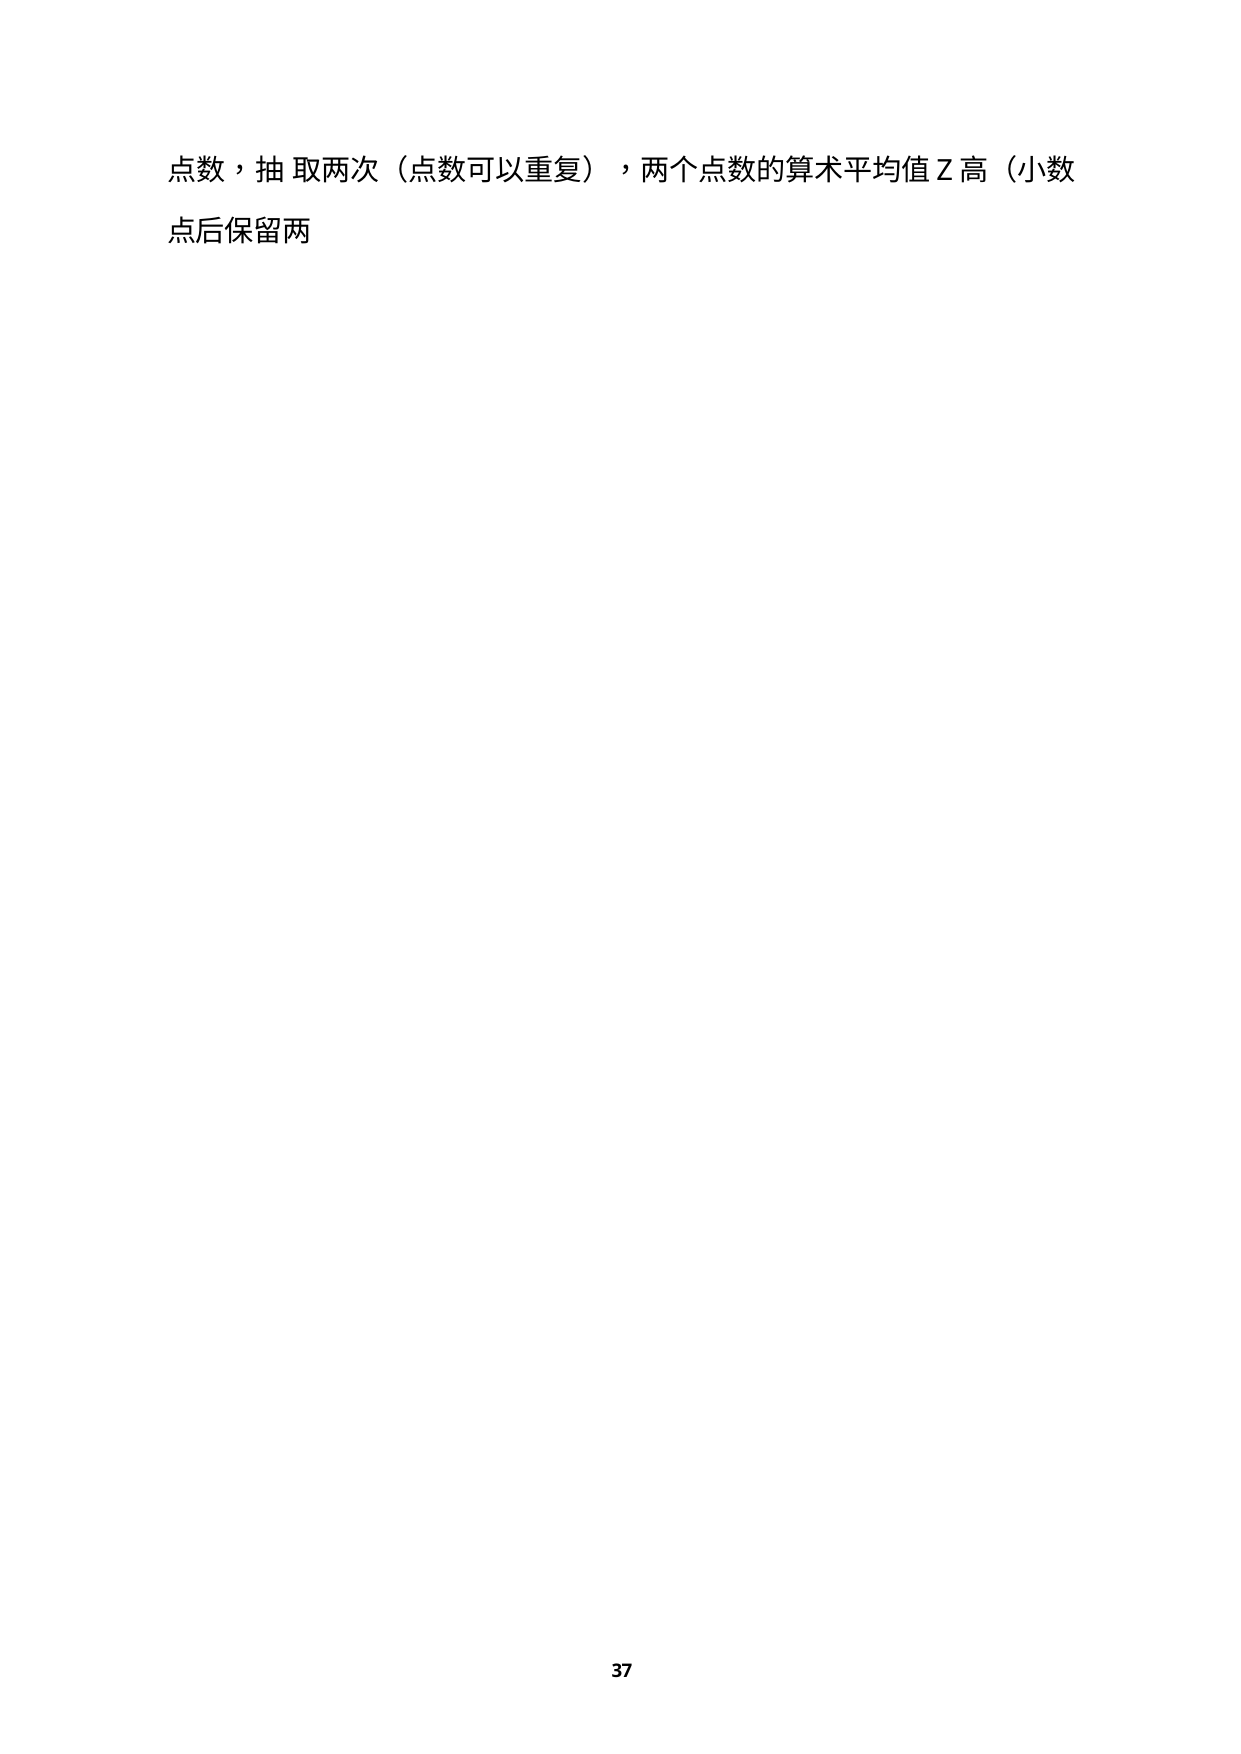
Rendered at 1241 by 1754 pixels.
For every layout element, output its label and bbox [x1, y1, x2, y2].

text [167, 149, 1075, 250]
